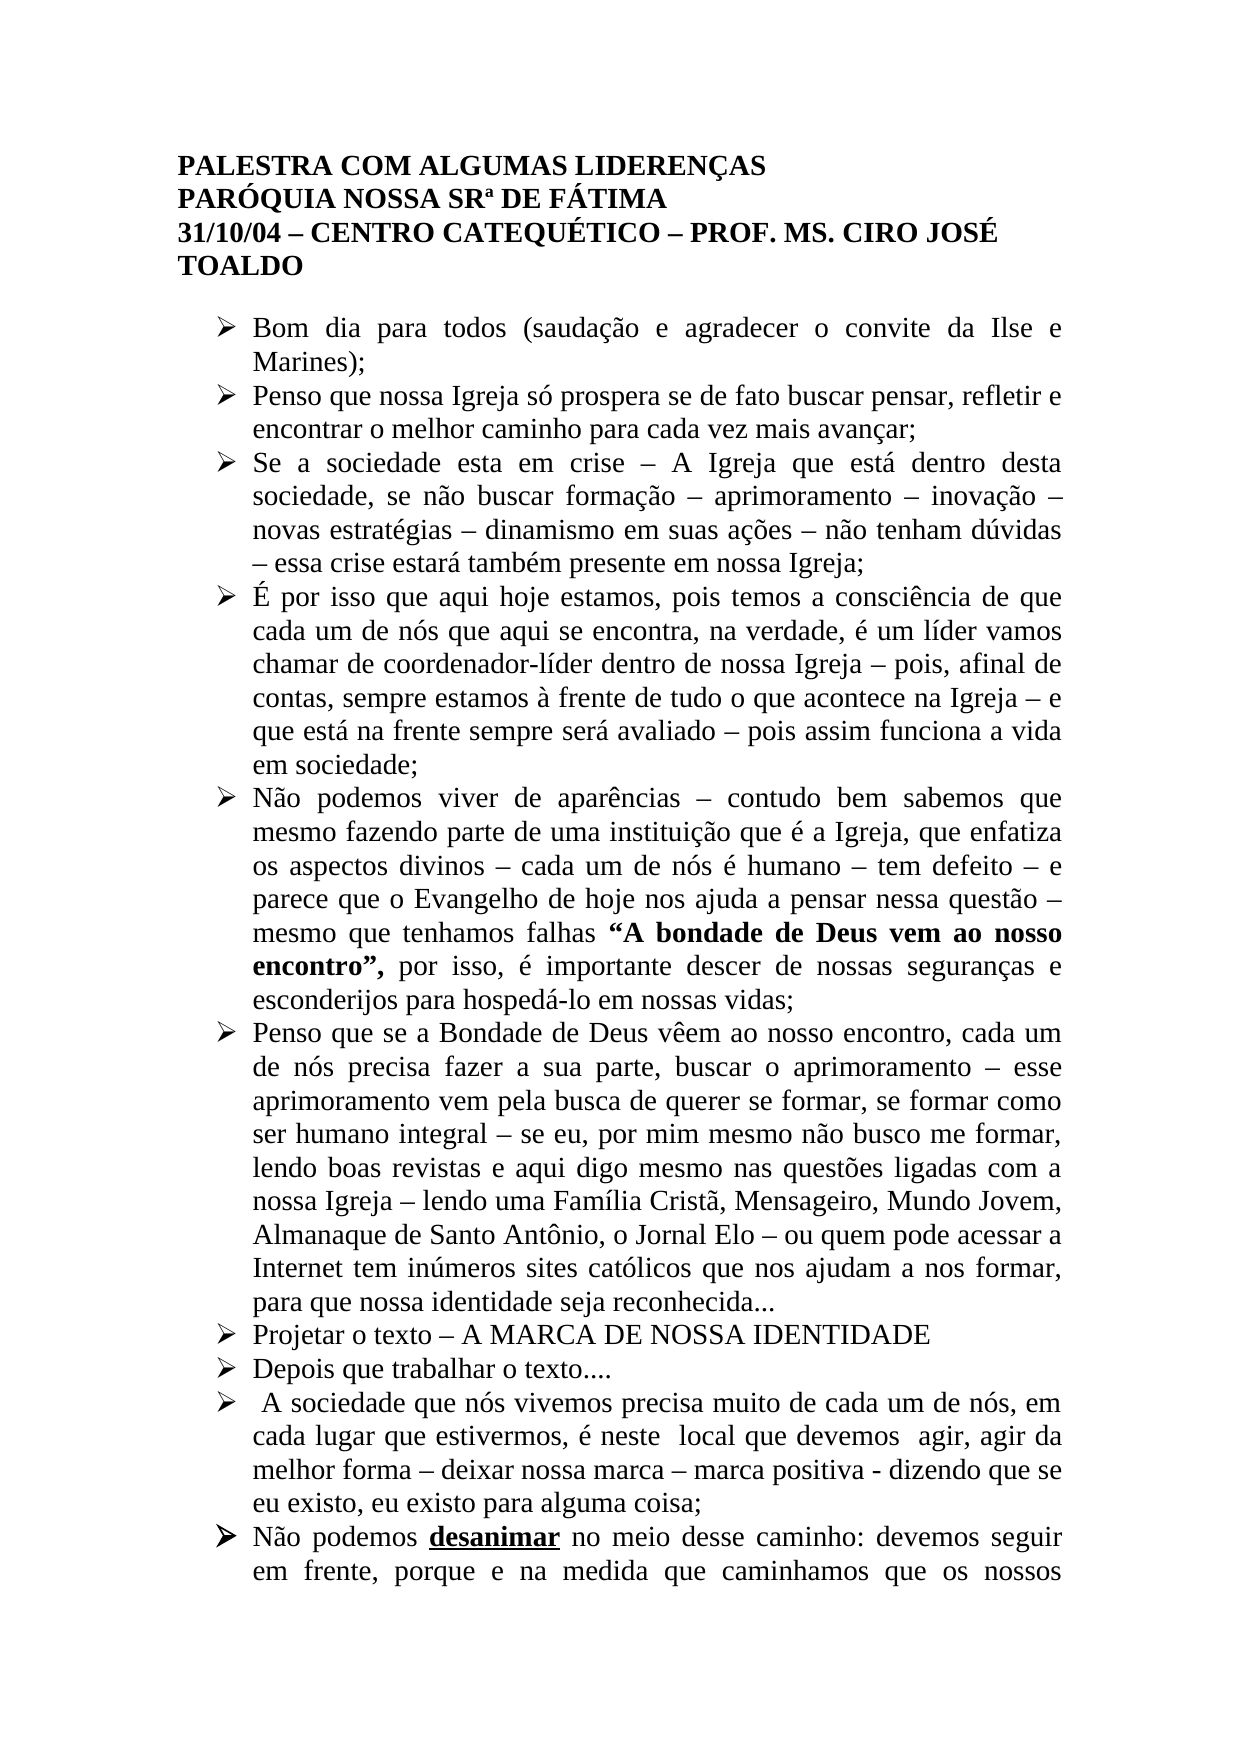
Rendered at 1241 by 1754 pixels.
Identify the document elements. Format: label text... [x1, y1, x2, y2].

list Se a sociedade esta em crise – A Igreja que está dentro desta sociedade, se não buscar formação – aprimoramento – inovação – novas estratégias – dinamismo em suas ações – não tenham dúvidas – essa crise estará também presente em nossa Igreja; [215, 445, 1063, 579]
list Penso que se a Bondade de Deus vêem ao nosso encontro, cada um de nós precisa fazer a sua parte, buscar o aprimoramento – esse aprimoramento vem pela busca de querer se formar, se formar como ser humano integral – se eu, por mim mesmo não busco me formar, lendo boas revistas e aqui digo mesmo nas questões ligadas com a nossa Igreja – lendo uma Família Cristã, Mensageiro, Mundo Jovem, Almanaque de Santo Antônio, o Jornal Elo – ou quem pode acessar a Internet tem inúmeros sites católicos que nos ajudam a nos formar, para que nossa identidade seja reconhecida... [215, 1015, 1063, 1317]
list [215, 1519, 1063, 1586]
list A sociedade que nós vivemos precisa muito de cada um de nós, em cada lugar que estivermos, é neste local que devemos agir, agir da melhor forma – deixar nossa marca – marca positiva - dizendo que se eu existo, eu existo para alguma coisa; [215, 1385, 1063, 1519]
text 31/10/04 – CENTRO CATEQUÉTICO – PROF. MS. CIRO JOSÉ TOALDO [177, 215, 1063, 282]
list Não podemos viver de aparências – contudo bem sabemos que mesmo fazendo parte de uma instituição que é a Igreja, que enfatiza os aspectos divinos – cada um de nós é humano – tem defeito – e parece que o Evangelho de hoje nos ajuda a pensar nessa questão – mesmo que tenhamos falhas “A bondade de Deus vem ao nosso encontro”, por isso, é importante descer de nossas seguranças e esconderijos para hospedá-lo em nossas vidas; [215, 781, 1063, 1015]
list Projetar o texto – A MARCA DE NOSSA IDENTIDADE [215, 1317, 1063, 1351]
list Penso que nossa Igreja só prospera se de fato buscar pensar, refletir e encontrar o melhor caminho para cada vez mais avançar; [215, 378, 1063, 445]
list Depois que trabalhar o texto.... [215, 1351, 1063, 1385]
list Bom dia para todos (saudação e agradecer o convite da Ilse e Marines); [215, 311, 1063, 378]
list É por isso que aqui hoje estamos, pois temos a consciência de que cada um de nós que aqui se encontra, na verdade, é um líder vamos chamar de coordenador-líder dentro de nossa Igreja – pois, afinal de contas, sempre estamos à frente de tudo o que acontece na Igreja – e que está na frente sempre será avaliado – pois assim funciona a vida em sociedade; [215, 579, 1063, 781]
text PALESTRA COM ALGUMAS LIDERENÇAS [177, 148, 1063, 181]
text PARÓQUIA NOSSA SRª DE FÁTIMA [177, 181, 1063, 215]
